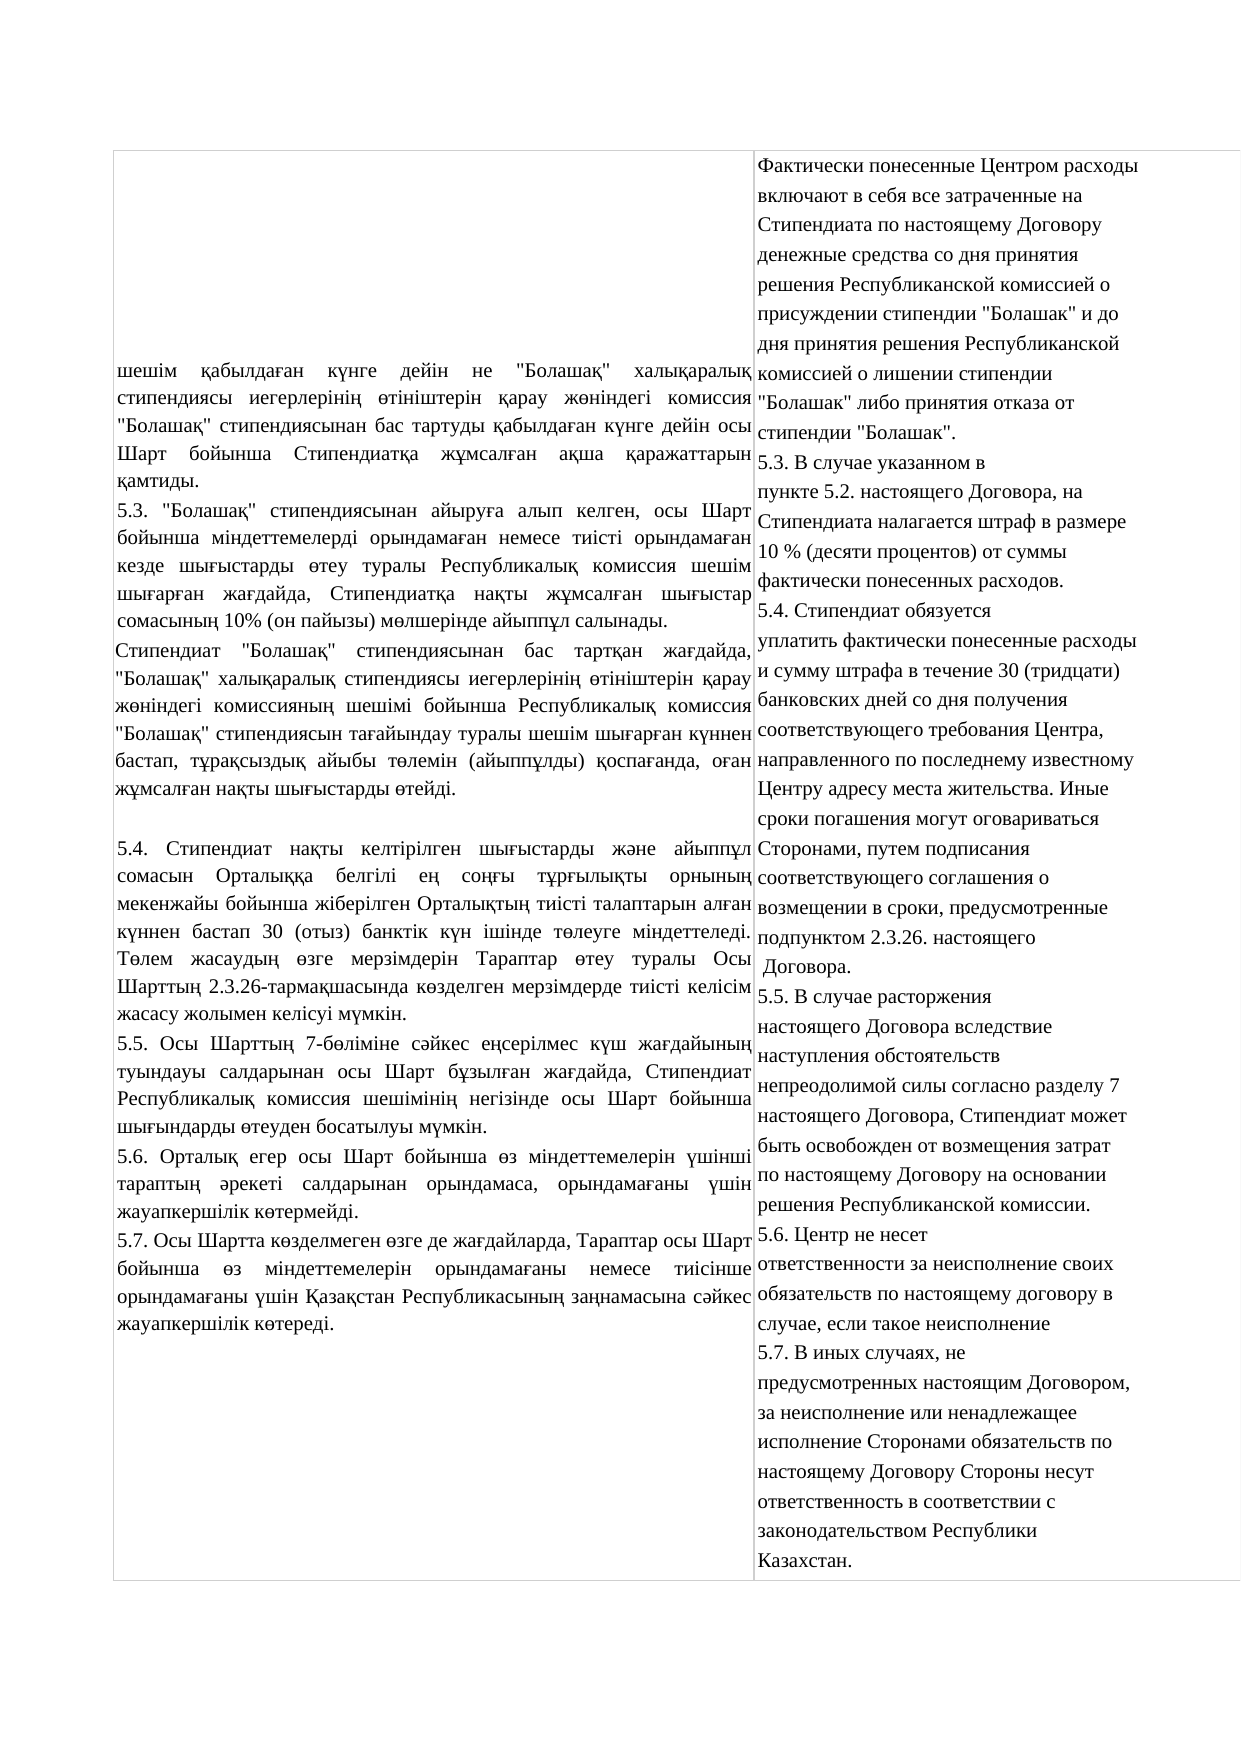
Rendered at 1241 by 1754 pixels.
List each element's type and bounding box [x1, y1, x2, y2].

table_cell [114, 151, 753, 1580]
table_cell [755, 151, 1240, 1580]
